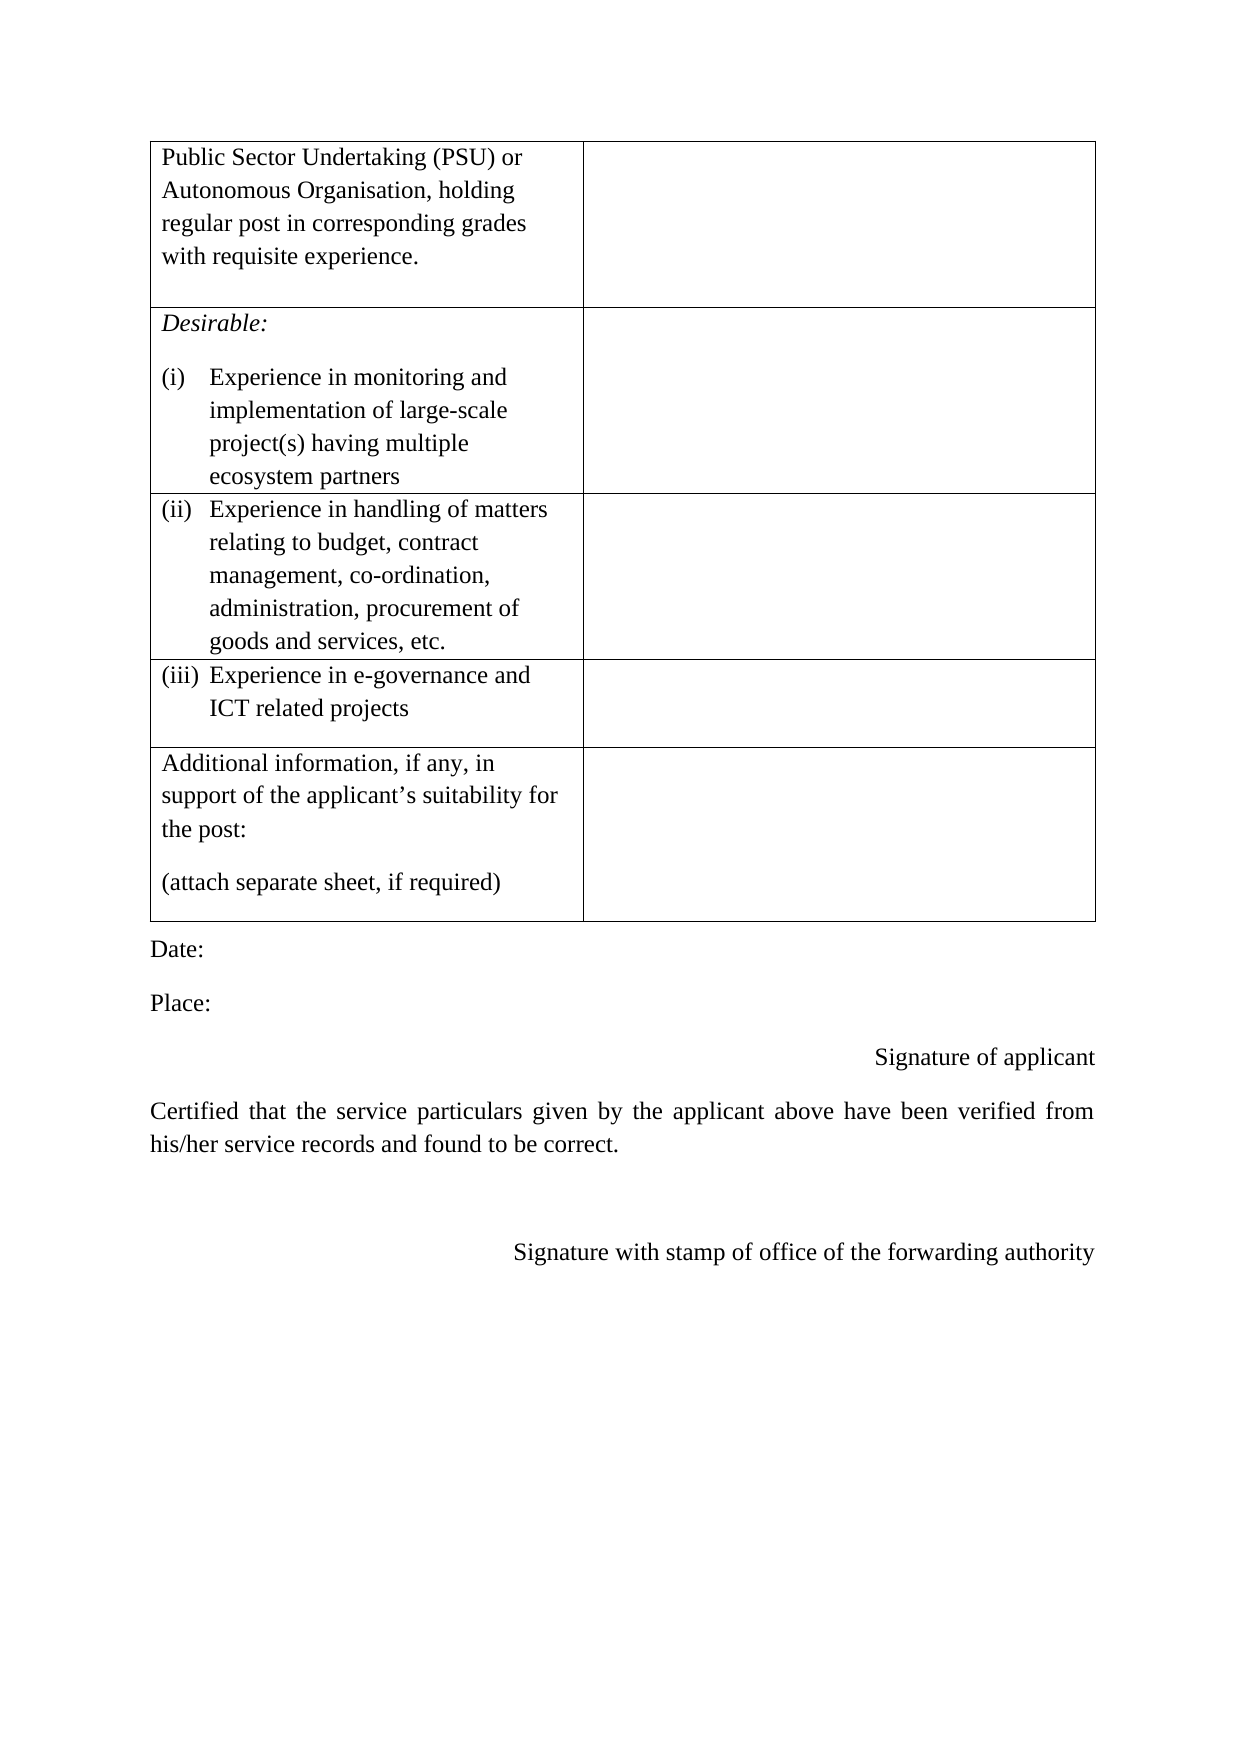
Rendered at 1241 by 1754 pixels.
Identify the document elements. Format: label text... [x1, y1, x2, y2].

table_cell Additional information, if any, in support of the applicant’s suitability for the post: (attach separate sheet, if required) [151, 748, 583, 921]
text Certified that the service particulars given by the applicant above have been verified from his/her service records and found to be correct. [150, 1096, 1095, 1158]
text Date: [150, 934, 1095, 963]
table_cell Experience in e-governance and ICT related projects [151, 660, 583, 747]
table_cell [151, 142, 583, 307]
table_cell [584, 660, 1095, 747]
text Place: [150, 988, 1095, 1017]
table_cell Desirable: Experience in monitoring and implementation of large-scale project(s) having multiple ecosystem partners [151, 308, 583, 493]
table_cell Experience in handling of matters relating to budget, contract management, co-ordination, administration, procurement of goods and services, etc. [151, 494, 583, 659]
table_cell [584, 748, 1095, 921]
text Signature with stamp of office of the forwarding authority [150, 1237, 1095, 1266]
table_cell [584, 142, 1095, 307]
text Signature of applicant [150, 1042, 1095, 1071]
table_cell [584, 308, 1095, 493]
table_cell [584, 494, 1095, 659]
